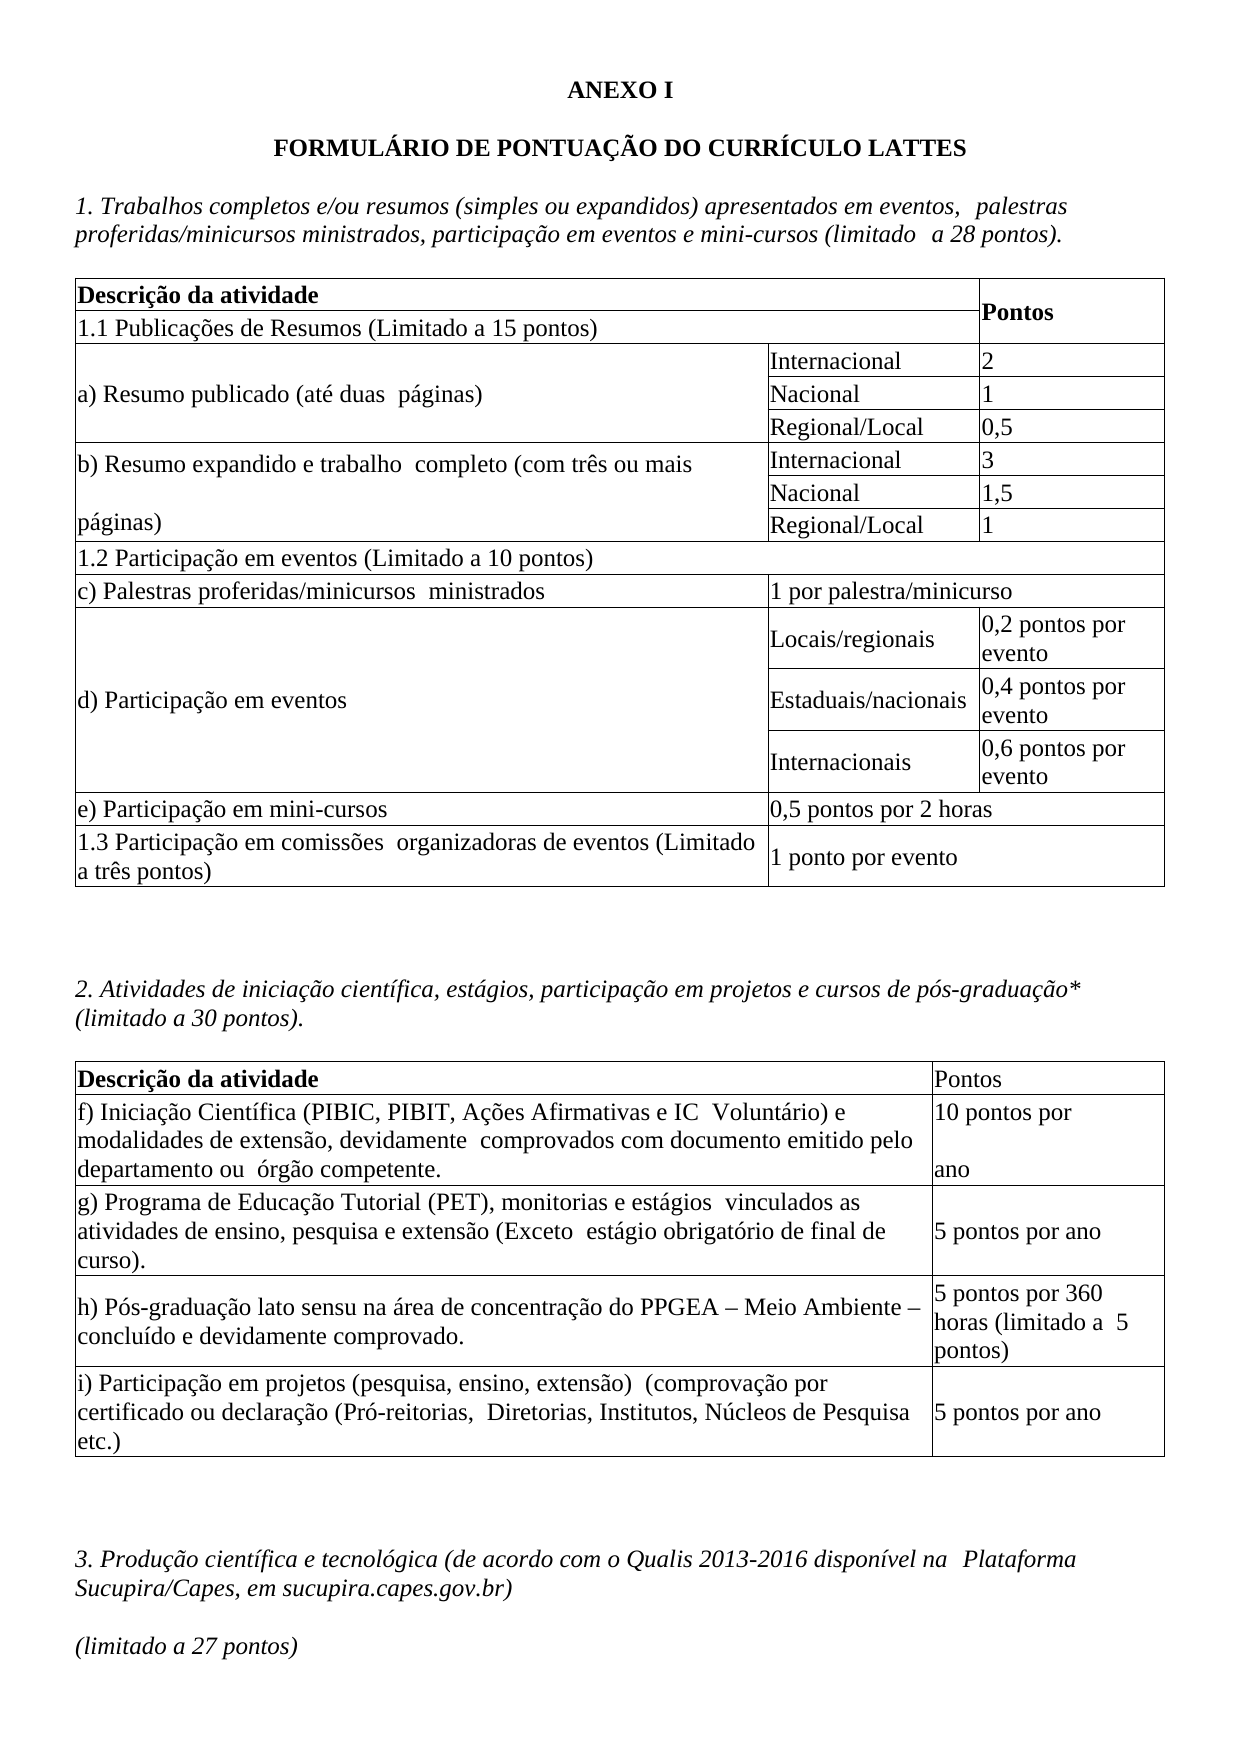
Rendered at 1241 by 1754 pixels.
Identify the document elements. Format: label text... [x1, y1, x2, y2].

table_cell 5 pontos por ano [933, 1186, 1164, 1275]
table_header Descrição da atividade [76, 279, 979, 310]
text 3. Produção científica e tecnológica (de acordo com o Qualis 2013-2016 disponível na Plataforma Sucupira/Capes, em sucupira.capes.gov.br) [75, 1544, 1165, 1602]
table_cell Nacional [769, 377, 979, 409]
table_header Pontos [980, 279, 1164, 343]
table_cell 1,5 [980, 476, 1164, 508]
text 1. Trabalhos completos e/ou resumos (simples ou expandidos) apresentados em eventos, palestras proferidas/minicursos ministrados, participação em eventos e mini-cursos (limitado a 28 pontos). [75, 191, 1165, 248]
table_cell c) Palestras proferidas/minicursos ministrados [76, 575, 768, 607]
table_cell 1.2 Participação em eventos (Limitado a 10 pontos) [76, 542, 1164, 574]
table_cell d) Participação em eventos [76, 608, 768, 792]
table_cell 1.3 Participação em comissões organizadoras de eventos (Limitado a três pontos) [76, 826, 768, 886]
table_cell 1 [980, 377, 1164, 409]
table_cell 10 pontos por ano [933, 1095, 1164, 1185]
table_cell Internacionais [769, 731, 979, 792]
table_cell h) Pós-graduação lato sensu na área de concentração do PPGEA – Meio Ambiente – concluído e devidamente comprovado. [76, 1276, 932, 1366]
table_header Descrição da atividade [76, 1062, 932, 1094]
table_cell Nacional [769, 476, 979, 508]
table_cell 3 [980, 443, 1164, 475]
table_cell 1 por palestra/minicurso [769, 575, 1164, 607]
table_cell 1 ponto por evento [769, 826, 1164, 886]
table_cell 1.1 Publicações de Resumos (Limitado a 15 pontos) [76, 311, 979, 343]
table_cell 1 [980, 509, 1164, 541]
table_cell Estaduais/nacionais [769, 669, 979, 730]
table_cell i) Participação em projetos (pesquisa, ensino, extensão) (comprovação por certificado ou declaração (Pró-reitorias, Diretorias, Institutos, Núcleos de Pesquisa etc.) [76, 1367, 932, 1456]
table_cell 2 [980, 344, 1164, 376]
table_cell g) Programa de Educação Tutorial (PET), monitorias e estágios vinculados as atividades de ensino, pesquisa e extensão (Exceto estágio obrigatório de final de curso). [76, 1186, 932, 1275]
table_cell 0,6 pontos por evento [980, 731, 1164, 792]
table_cell Regional/Local [769, 410, 979, 442]
table_cell b) Resumo expandido e trabalho completo (com três ou mais páginas) [76, 443, 768, 541]
table_cell Internacional [769, 443, 979, 475]
table_cell 0,5 pontos por 2 horas [769, 793, 1164, 824]
table_cell 5 pontos por ano [933, 1367, 1164, 1456]
table_cell 0,4 pontos por evento [980, 669, 1164, 730]
table_cell 5 pontos por 360 horas (limitado a 5 pontos) [933, 1276, 1164, 1366]
table_cell a) Resumo publicado (até duas páginas) [76, 344, 768, 442]
table_cell Internacional [769, 344, 979, 376]
table_cell Regional/Local [769, 509, 979, 541]
text ANEXO I [75, 75, 1165, 104]
table_cell 0,5 [980, 410, 1164, 442]
table_cell Locais/regionais [769, 608, 979, 668]
table_cell 0,2 pontos por evento [980, 608, 1164, 668]
table_cell f) Iniciação Científica (PIBIC, PIBIT, Ações Afirmativas e IC Voluntário) e modalidades de extensão, devidamente comprovados com documento emitido pelo departamento ou órgão competente. [76, 1095, 932, 1185]
text FORMULÁRIO DE PONTUAÇÃO DO CURRÍCULO LATTES [75, 133, 1165, 162]
text (limitado a 27 pontos) [75, 1631, 1165, 1659]
table_header Pontos [933, 1062, 1164, 1094]
text 2. Atividades de iniciação científica, estágios, participação em projetos e cursos de pós-graduação* (limitado a 30 pontos). [75, 974, 1165, 1032]
table_cell e) Participação em mini-cursos [76, 793, 768, 824]
